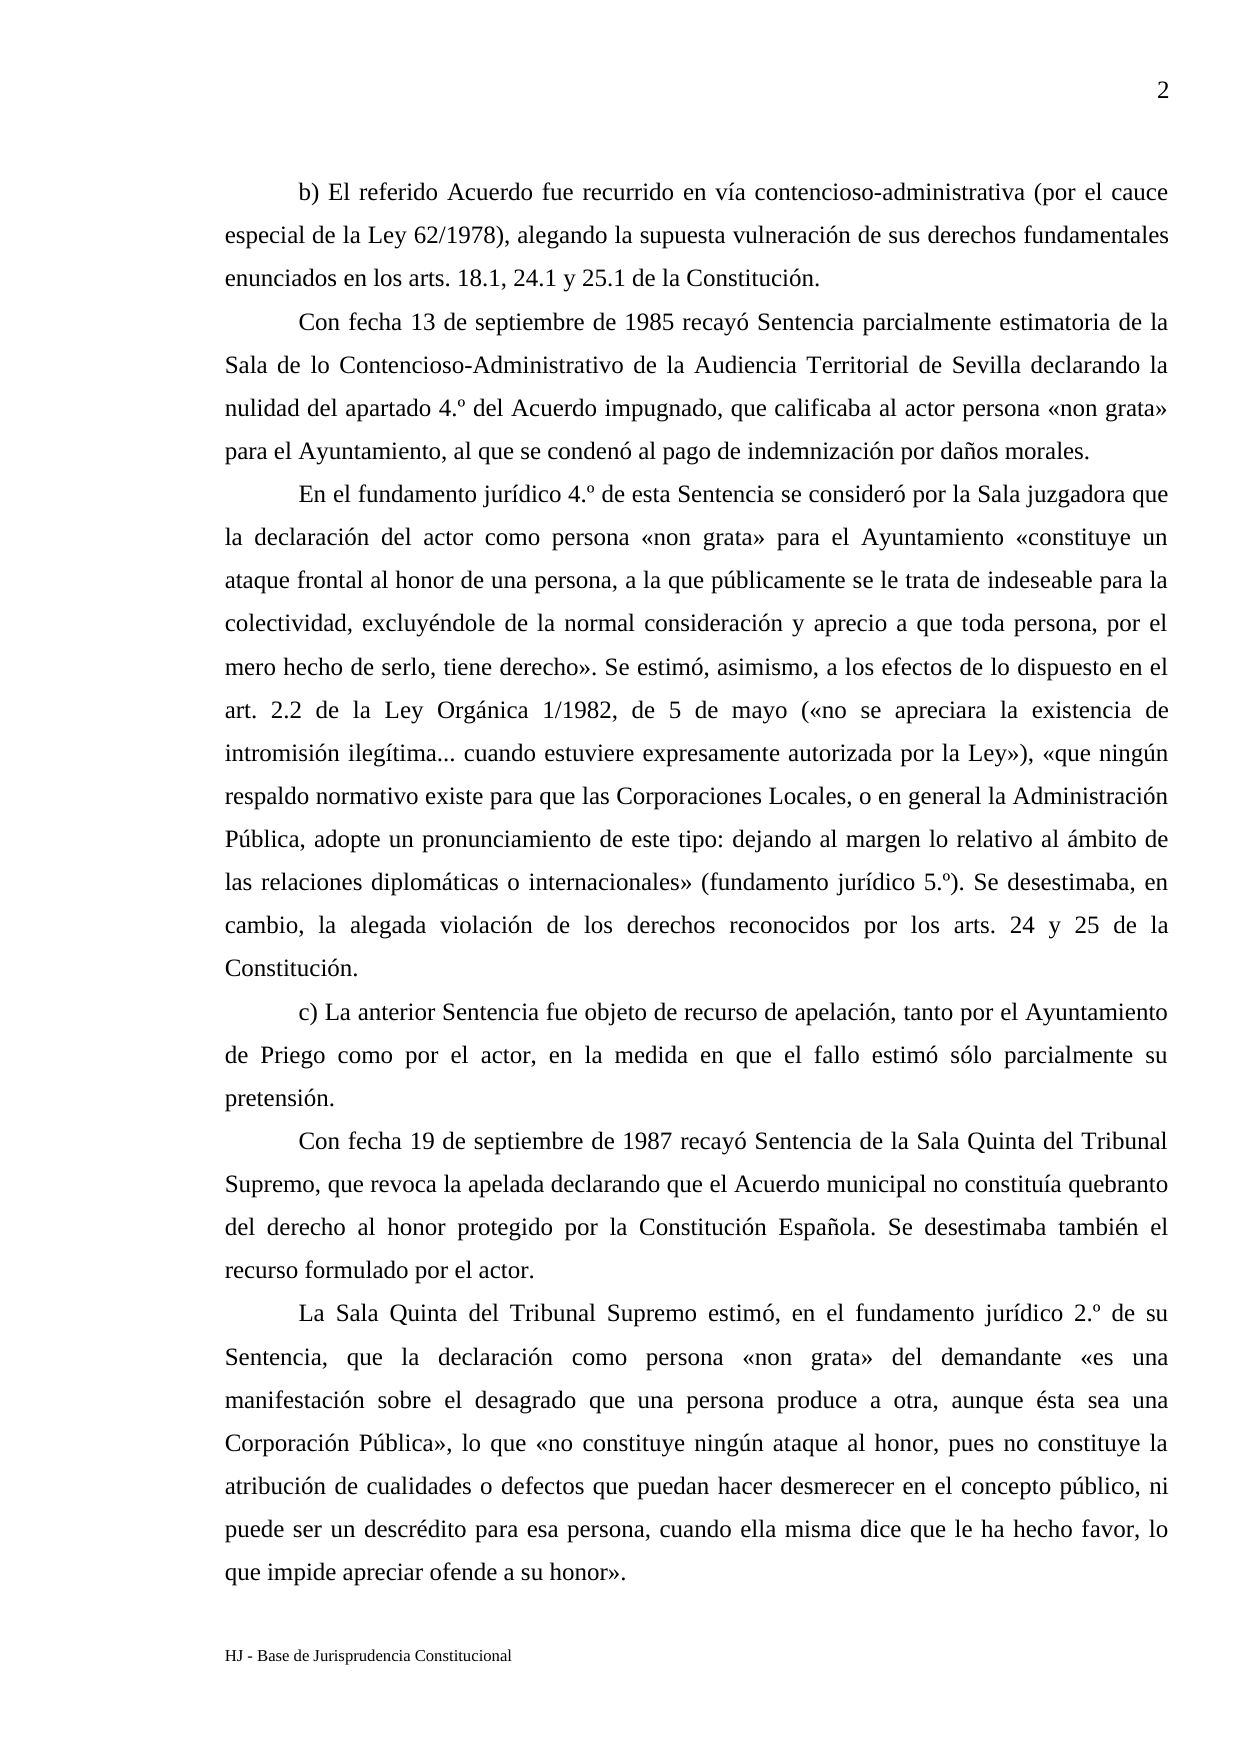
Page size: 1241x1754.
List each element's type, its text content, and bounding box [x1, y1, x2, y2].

text Con fecha 13 de septiembre de 1985 recayó Sentencia parcialmente estimatoria de la Sala de lo Contencioso-Administrativo de la Audiencia Territorial de Sevilla declarando la nulidad del apartado 4.º del Acuerdo impugnado, que calificaba al actor persona «non grata» para el Ayuntamiento, al que se condenó al pago de indemnización por daños morales. [224, 307, 1169, 465]
text Con fecha 19 de septiembre de 1987 recayó Sentencia de la Sala Quinta del Tribunal Supremo, que revoca la apelada declarando que el Acuerdo municipal no constituía quebranto del derecho al honor protegido por la Constitución Española. Se desestimaba también el recurso formulado por el actor. [224, 1126, 1169, 1284]
text b) El referido Acuerdo fue recurrido en vía contencioso-administrativa (por el cauce especial de la Ley 62/1978), alegando la supuesta vulneración de sus derechos fundamentales enunciados en los arts. 18.1, 24.1 y 25.1 de la Constitución. [224, 177, 1169, 292]
text En el fundamento jurídico 4.º de esta Sentencia se consideró por la Sala juzgadora que la declaración del actor como persona «non grata» para el Ayuntamiento «constituye un ataque frontal al honor de una persona, a la que públicamente se le trata de indeseable para la colectividad, excluyéndole de la normal consideración y aprecio a que toda persona, por el mero hecho de serlo, tiene derecho». Se estimó, asimismo, a los efectos de lo dispuesto en el art. 2.2 de la Ley Orgánica 1/1982, de 5 de mayo («no se apreciara la existencia de intromisión ilegítima... cuando estuviere expresamente autorizada por la Ley»), «que ningún respaldo normativo existe para que las Corporaciones Locales, o en general la Administración Pública, adopte un pronunciamiento de este tipo: dejando al margen lo relativo al ámbito de las relaciones diplomáticas o internacionales» (fundamento jurídico 5.º). Se desestimaba, en cambio, la alegada violación de los derechos reconocidos por los arts. 24 y 25 de la Constitución. [224, 479, 1169, 982]
text c) La anterior Sentencia fue objeto de recurso de apelación, tanto por el Ayuntamiento de Priego como por el actor, en la medida en que el fallo estimó sólo parcialmente su pretensión. [224, 997, 1169, 1112]
text La Sala Quinta del Tribunal Supremo estimó, en el fundamento jurídico 2.º de su Sentencia, que la declaración como persona «non grata» del demandante «es una manifestación sobre el desagrado que una persona produce a otra, aunque ésta sea una Corporación Pública», lo que «no constituye ningún ataque al honor, pues no constituye la atribución de cualidades o defectos que puedan hacer desmerecer en el concepto público, ni puede ser un descrédito para esa persona, cuando ella misma dice que le ha hecho favor, lo que impide apreciar ofende a su honor». [224, 1298, 1169, 1586]
